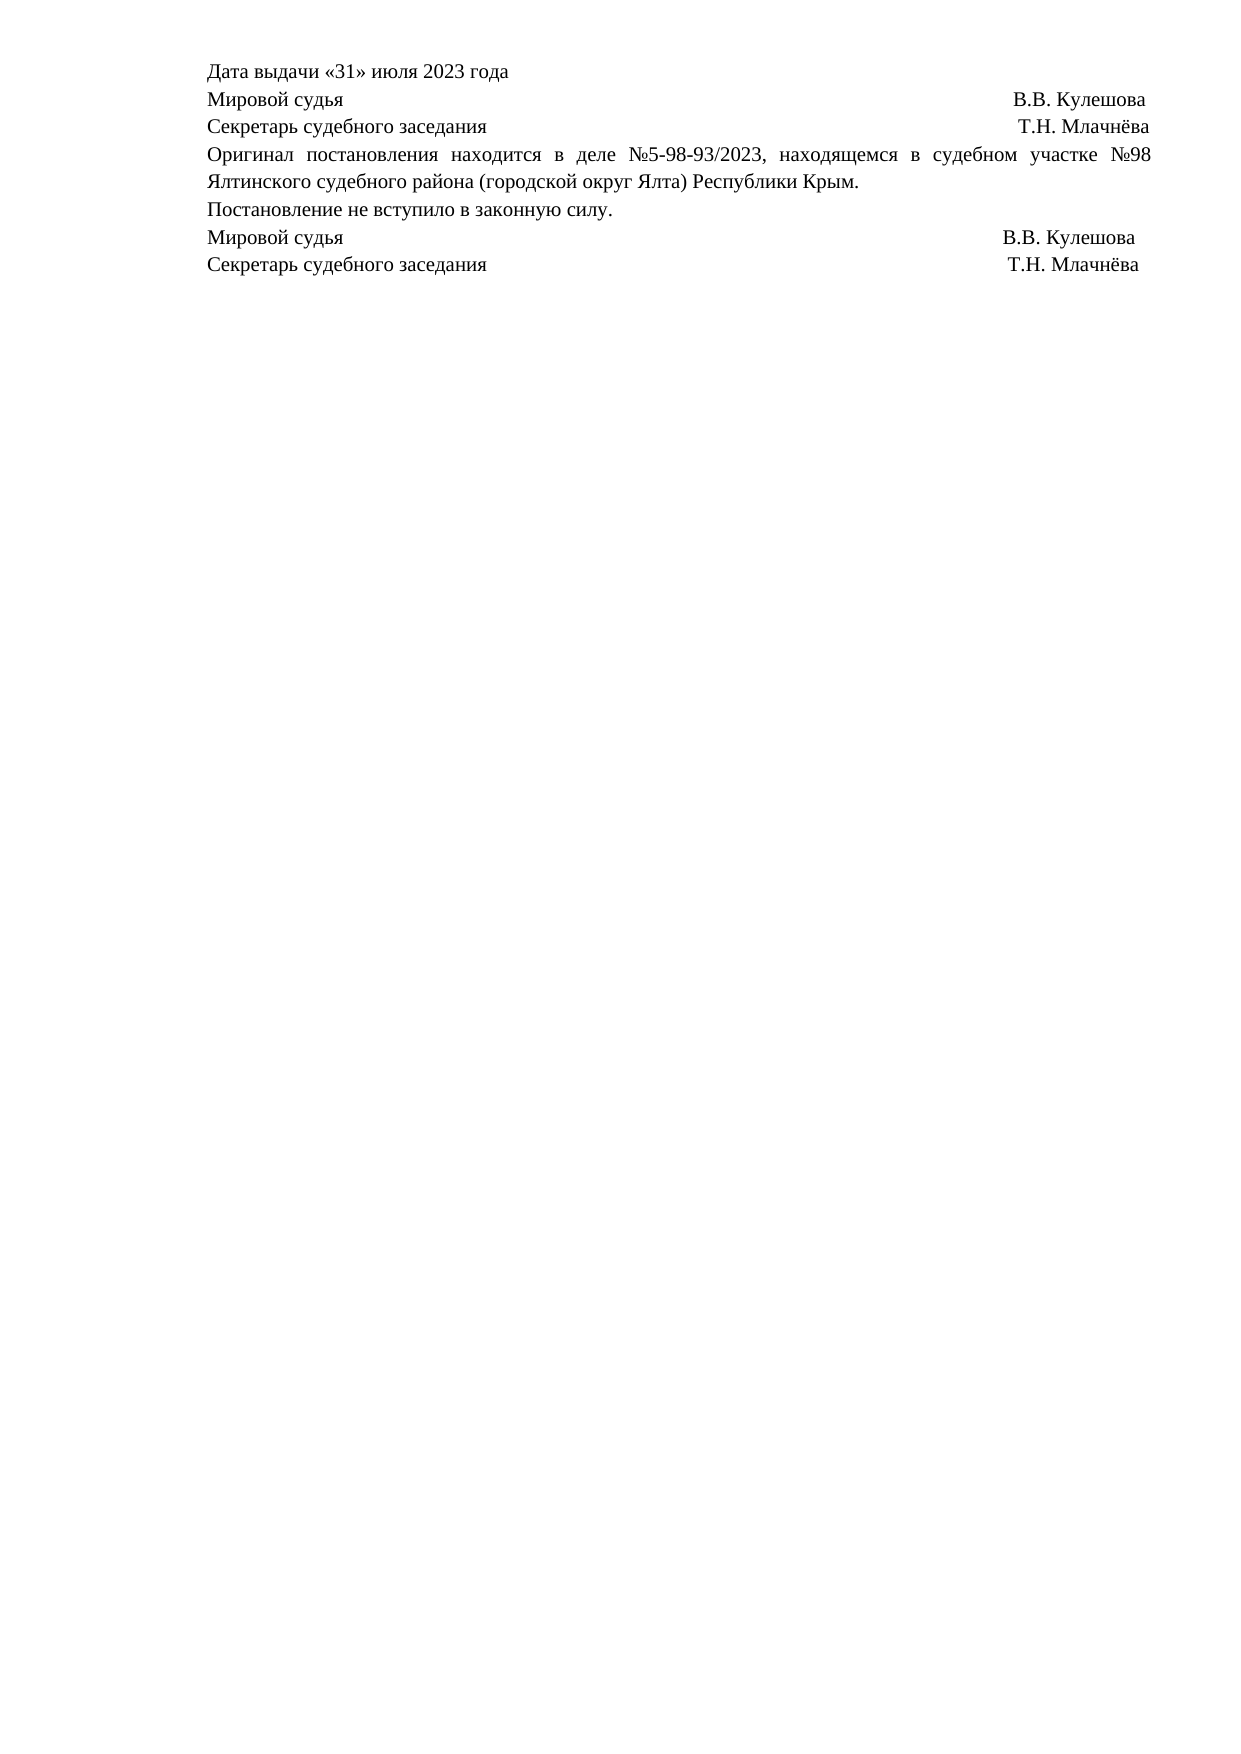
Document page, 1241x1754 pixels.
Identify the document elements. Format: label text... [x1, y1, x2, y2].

text Оригинал постановления находится в деле №5-98-93/2023, находящемся в судебном участке №98 Ялтинского судебного района (городской округ Ялта) Республики Крым. [207, 142, 1152, 193]
text Секретарь судебного заседания Т.Н. Млачнёва [207, 114, 1152, 138]
text Секретарь судебного заседания Т.Н. Млачнёва [207, 252, 1152, 276]
text Постановление не вступило в законную силу. [207, 197, 1152, 221]
text Мировой судья В.В. Кулешова [207, 225, 1152, 249]
text Мировой судья В.В. Кулешова [207, 87, 1152, 111]
text Дата выдачи «31» июля 2023 года [207, 59, 1152, 83]
